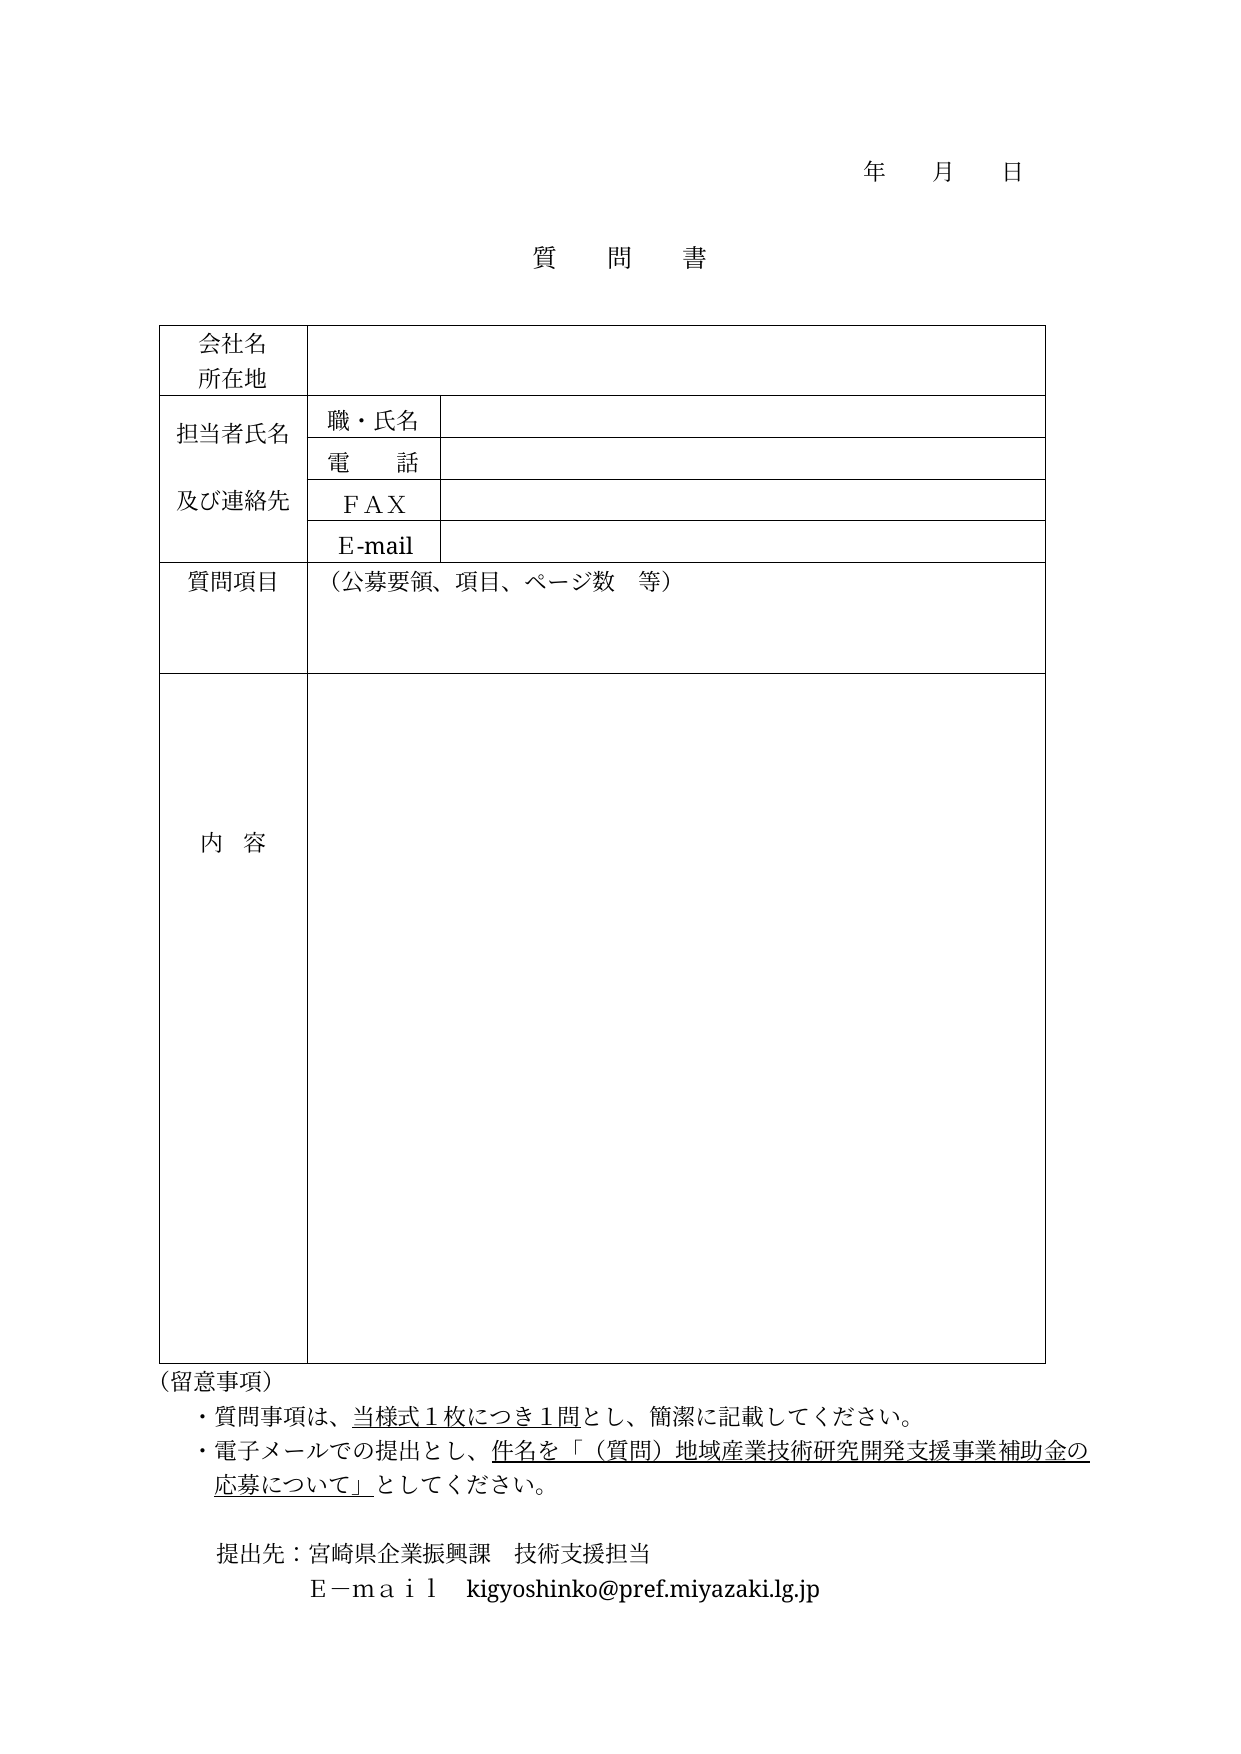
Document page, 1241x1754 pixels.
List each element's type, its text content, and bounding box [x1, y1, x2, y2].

table_cell [441, 438, 1045, 478]
table_cell 電 話 [308, 438, 440, 478]
text 年 月 日 [148, 153, 1024, 187]
text 質 問 書 [148, 222, 1092, 291]
table_header [308, 326, 1045, 395]
table_cell 担当者氏名 及び連絡先 [160, 396, 307, 562]
table_cell [441, 480, 1045, 520]
table_cell 職・氏名 [308, 396, 440, 437]
table_cell [308, 674, 1045, 1363]
table_cell Ｅ-mail [308, 521, 440, 562]
table_cell [441, 521, 1045, 562]
table_cell [441, 396, 1045, 437]
table_cell 内容 [160, 674, 307, 1363]
table_cell ＦＡＸ [308, 480, 440, 520]
text ・電子メールでの提出とし、件名を「（質問）地域産業技術研究開発支援事業補助金の応募について」としてください。 [191, 1432, 1092, 1501]
text 提出先：宮崎県企業振興課 技術支援担当 [148, 1536, 1092, 1570]
text Ｅ－ｍａｉｌ kigyoshinko@pref.miyazaki.lg.jp [148, 1570, 1092, 1605]
text （留意事項） [148, 1363, 1092, 1398]
text ・質問事項は、当様式１枚につき１問とし、簡潔に記載してください。 [191, 1398, 1092, 1432]
table_cell （公募要領、項目、ページ数 等） [308, 563, 1045, 673]
table_cell 質問項目 [160, 563, 307, 673]
table_header 会社名 所在地 [160, 326, 307, 395]
